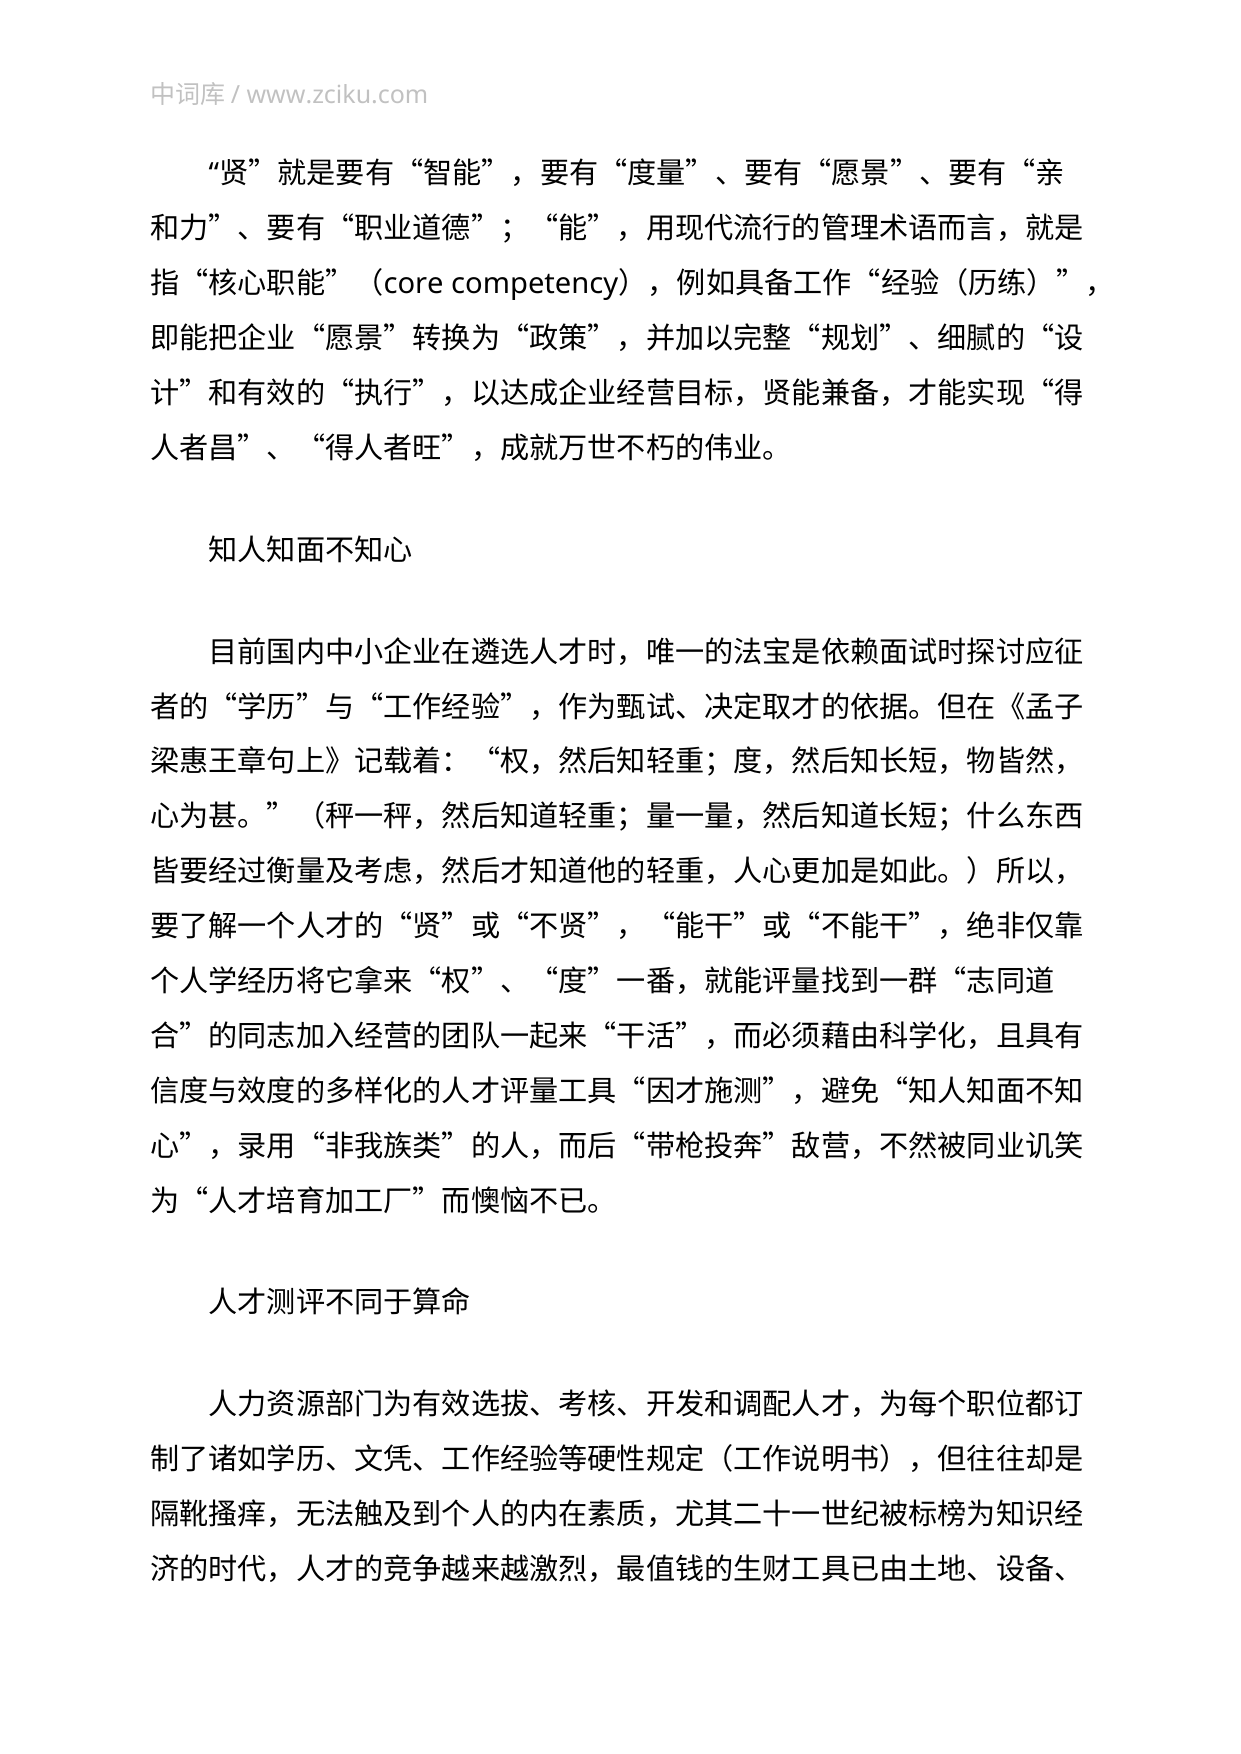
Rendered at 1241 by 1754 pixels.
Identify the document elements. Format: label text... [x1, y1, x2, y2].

text “贤”就是要有“智能”，要有“度量”、要有“愿景”、要有“亲和力”、要有“职业道德”；“能”，用现代流行的管理术语而言，就是指“核心职能”（core competency），例如具备工作“经验（历练）”，即能把企业“愿景”转换为“政策”，并加以完整“规划”、细腻的“设计”和有效的“执行”，以达成企业经营目标，贤能兼备，才能实现“得人者昌”、“得人者旺”，成就万世不朽的伟业。 [150, 150, 1090, 467]
text 目前国内中小企业在遴选人才时，唯一的法宝是依赖面试时探讨应征者的“学历”与“工作经验”，作为甄试、决定取才的依据。但在《孟子梁惠王章句上》记载着：“权，然后知轻重；度，然后知长短，物皆然，心为甚。”（秤一秤，然后知道轻重；量一量，然后知道长短；什么东西皆要经过衡量及考虑，然后才知道他的轻重，人心更加是如此。）所以，要了解一个人才的“贤”或“不贤”，“能干”或“不能干”，绝非仅靠个人学经历将它拿来“权”、“度”一番，就能评量找到一群“志同道合”的同志加入经营的团队一起来“干活”，而必须藉由科学化，且具有信度与效度的多样化的人才评量工具“因才施测”，避免“知人知面不知心”，录用“非我族类”的人，而后“带枪投奔”敌营，不然被同业讥笑为“人才培育加工厂”而懊恼不已。 [150, 628, 1090, 1219]
text 人才测评不同于算命 [150, 1279, 1090, 1321]
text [150, 1381, 1090, 1588]
text 知人知面不知心 [150, 526, 1090, 569]
